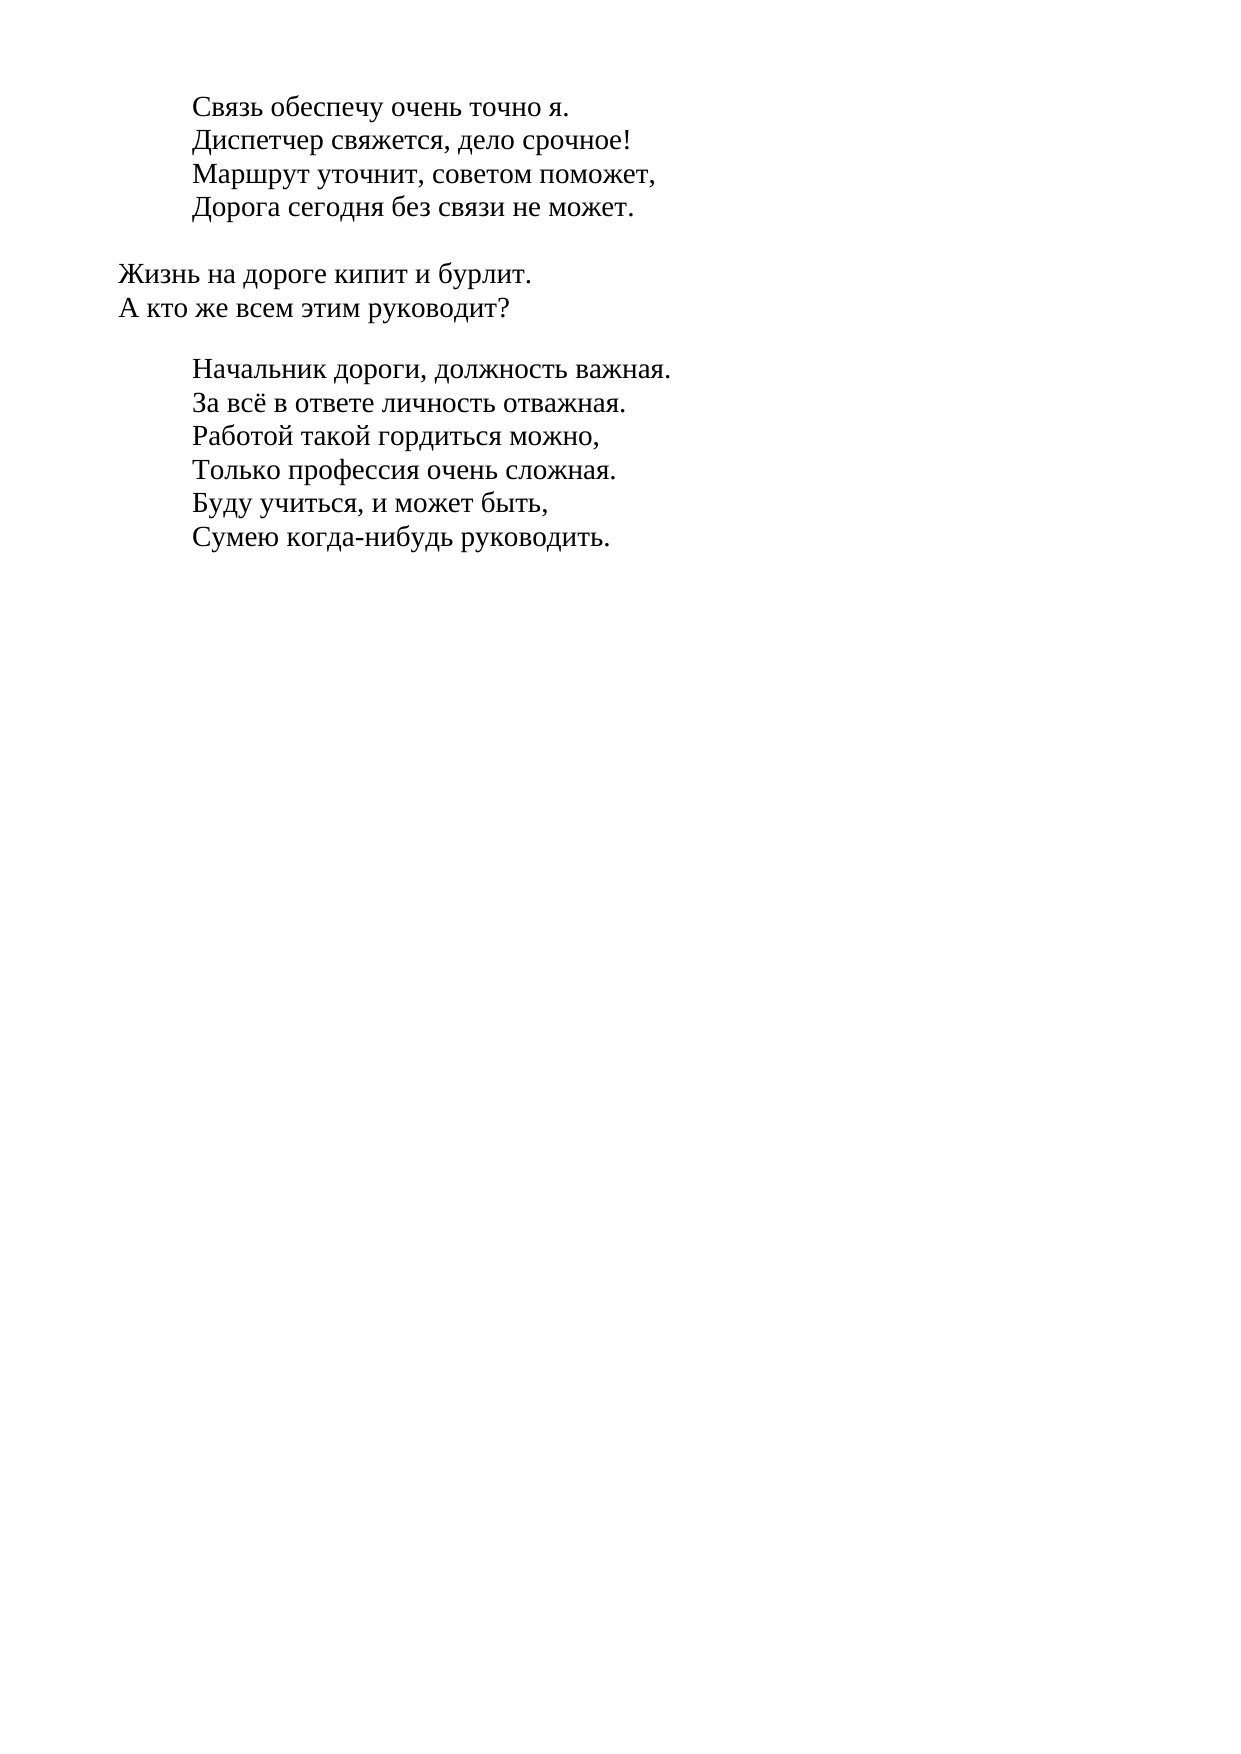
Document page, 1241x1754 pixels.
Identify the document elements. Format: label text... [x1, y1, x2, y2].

text Жизнь на дороге кипит и бурлит. [118, 256, 1152, 290]
text А кто же всем этим руководит? [118, 290, 1152, 323]
text Работой такой гордиться можно, [118, 418, 1152, 452]
text За всё в ответе личность отважная. [118, 385, 1152, 418]
text Диспетчер свяжется, дело срочное! [118, 122, 1152, 156]
text Только профессия очень сложная. [118, 452, 1152, 486]
text Связь обеспечу очень точно я. [118, 89, 1152, 122]
text Дорога сегодня без связи не может. [118, 189, 1152, 223]
text Маршрут уточнит, советом поможет, [118, 156, 1152, 189]
text Начальник дороги, должность важная. [118, 351, 1152, 385]
text Буду учиться, и может быть, [118, 486, 1152, 519]
text Сумею когда-нибудь руководить. [118, 519, 1152, 553]
